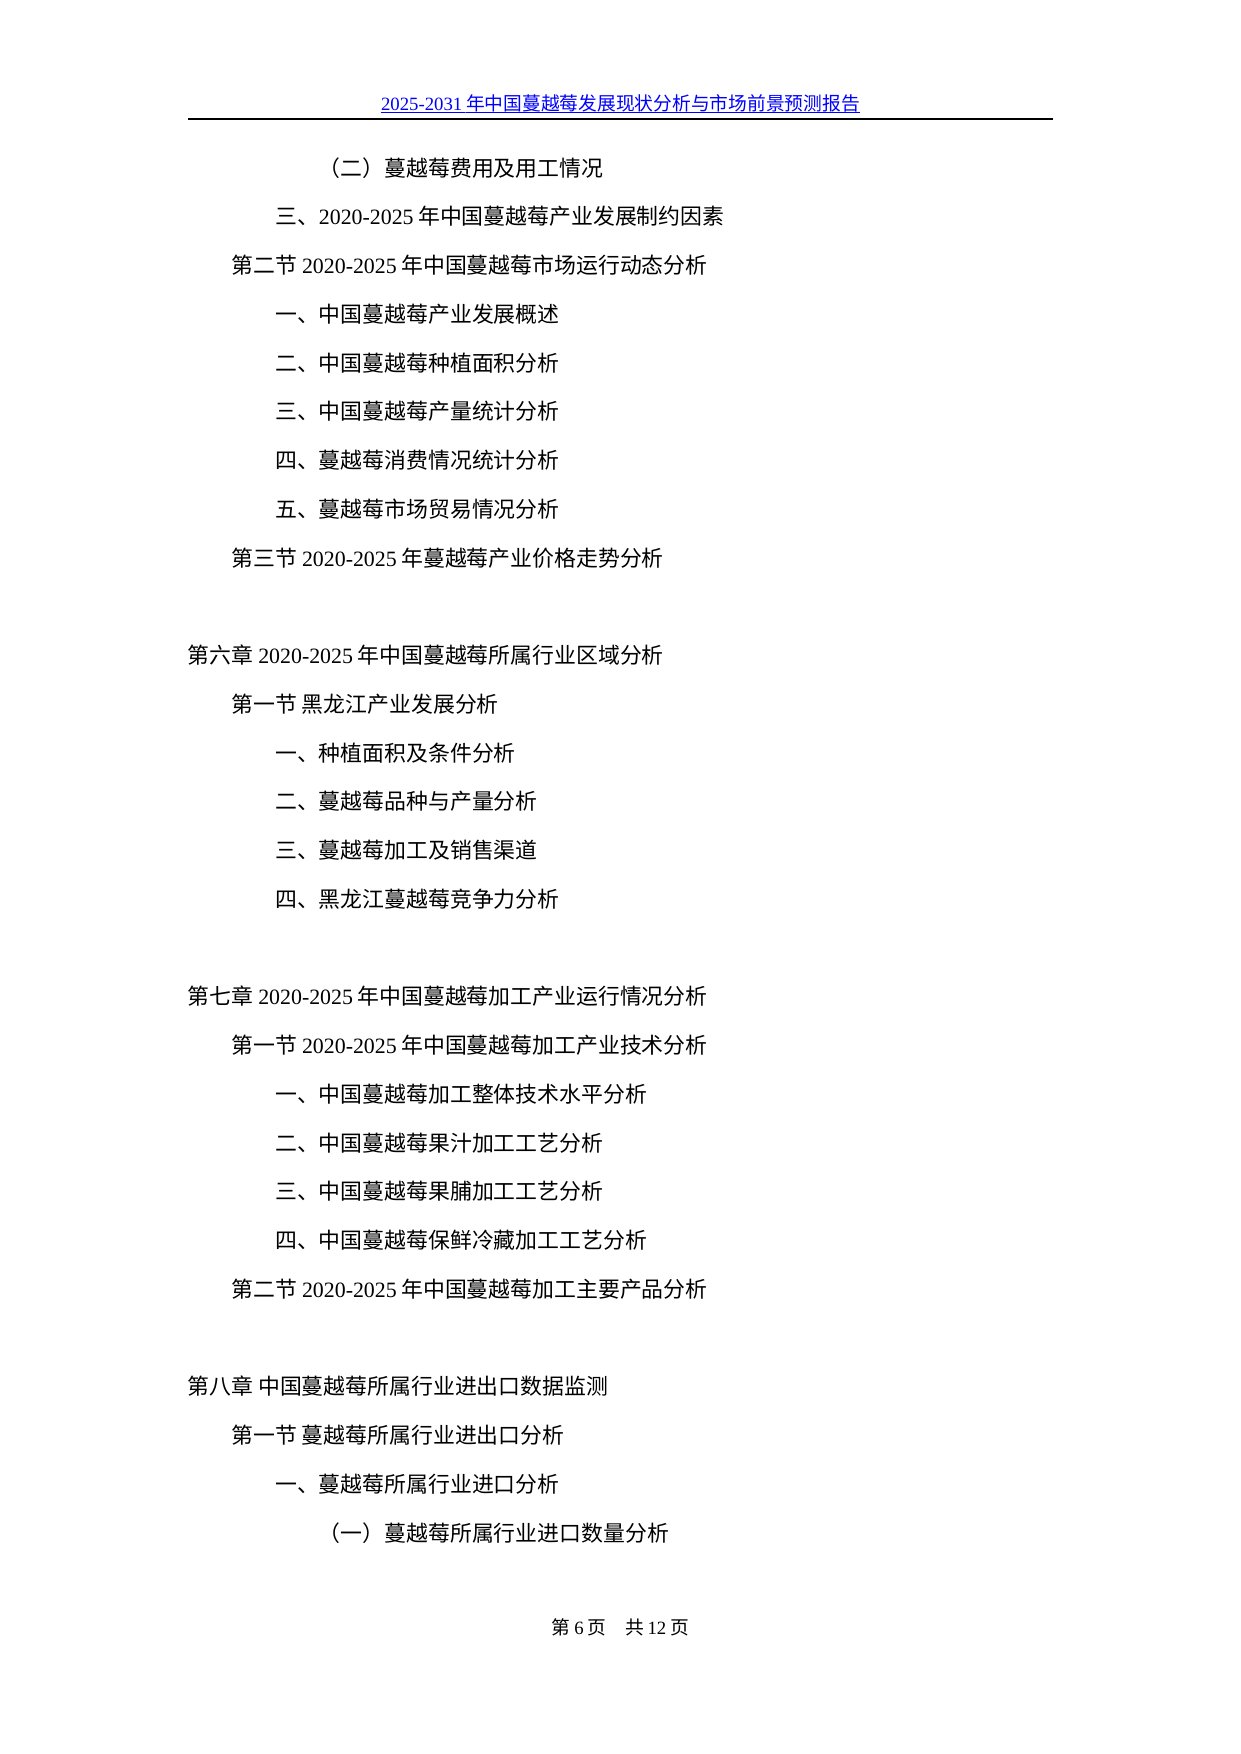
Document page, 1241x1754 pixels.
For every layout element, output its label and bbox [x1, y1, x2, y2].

text [187, 150, 1053, 1548]
